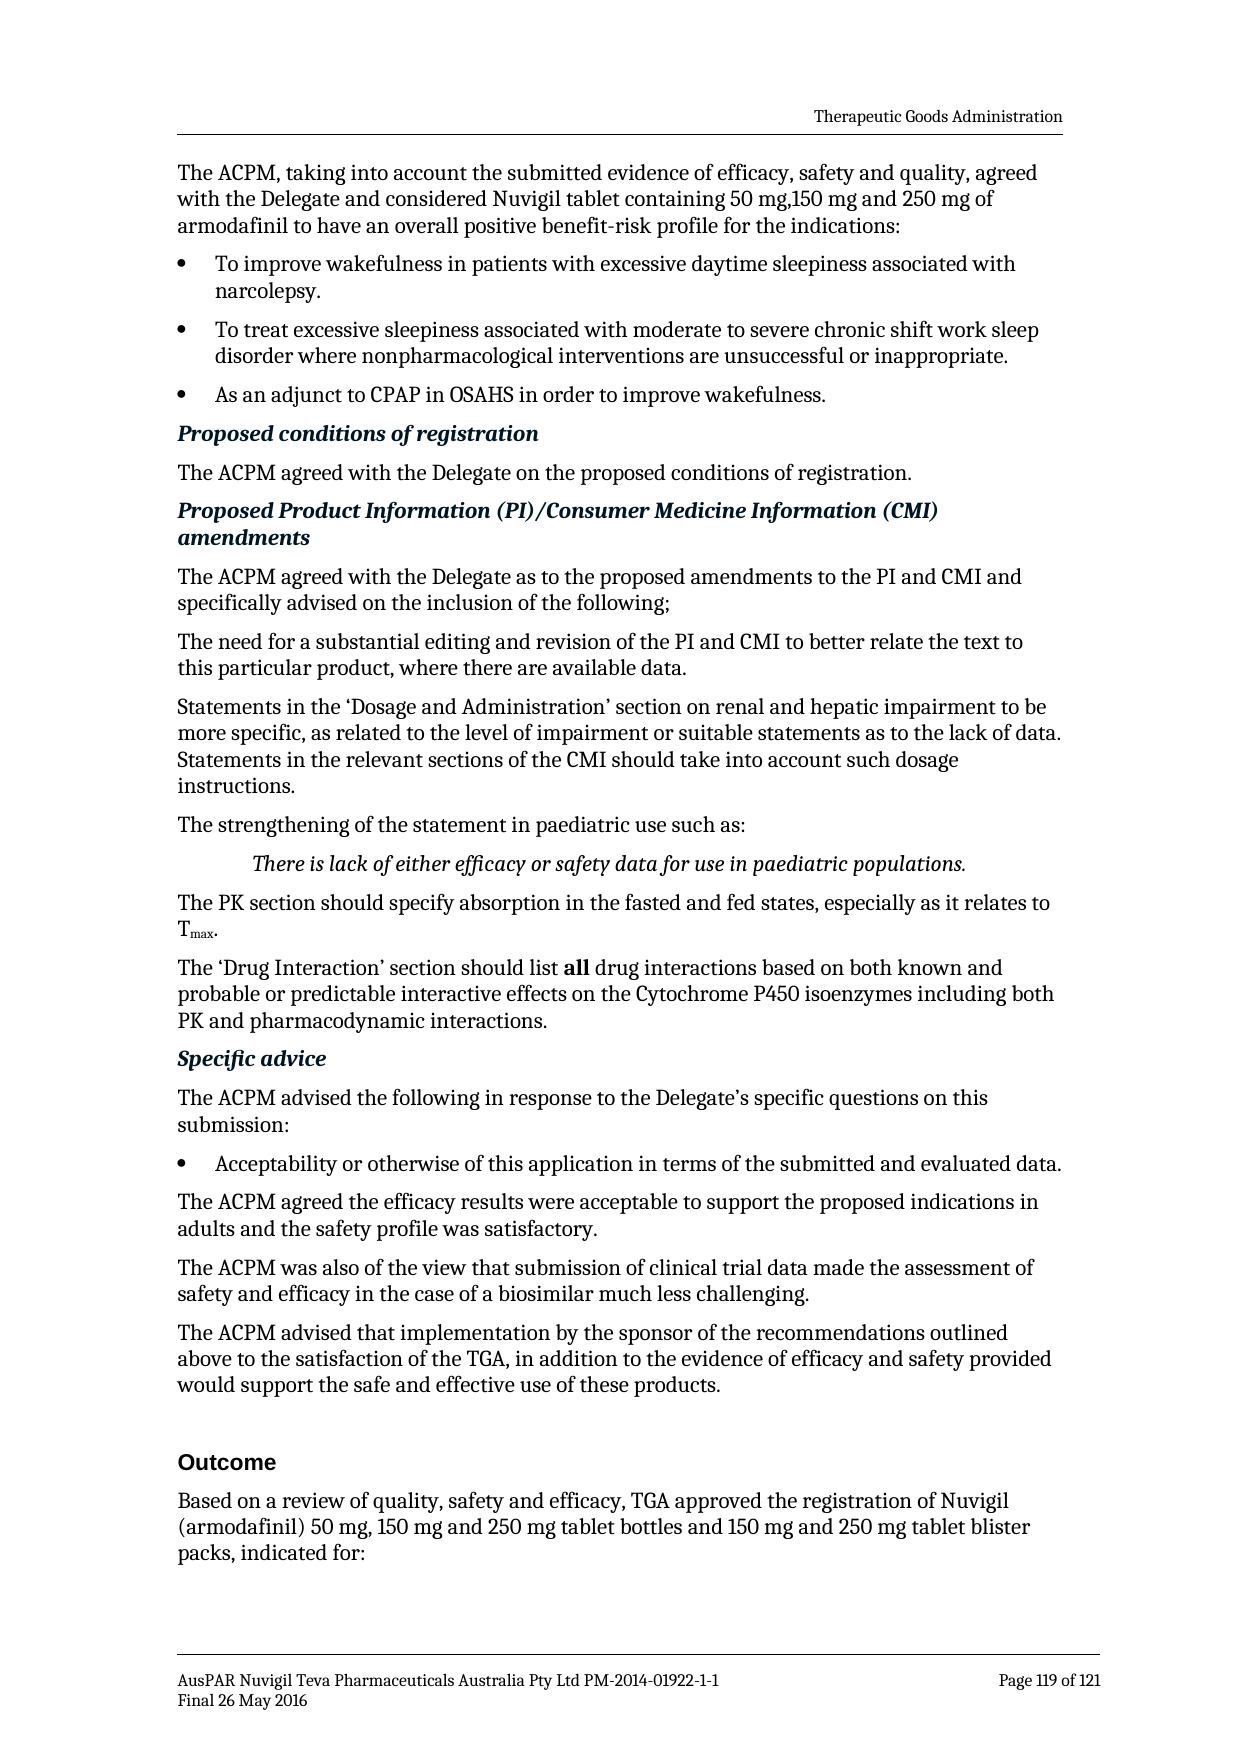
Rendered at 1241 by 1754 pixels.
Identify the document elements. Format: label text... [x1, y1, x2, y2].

text There is lack of either efficacy or safety data for use in paediatric populations. [177, 851, 1063, 877]
text The ACPM advised the following in response to the Delegate’s specific questions on this submission: [177, 1085, 1063, 1138]
text The PK section should specify absorption in the fasted and fed states, especially as it relates to Tmax. [177, 889, 1063, 942]
subtitle Outcome [177, 1449, 1063, 1475]
text Based on a review of quality, safety and efficacy, TGA approved the registration of Nuvigil (armodafinil) 50 mg, 150 mg and 250 mg tablet bottles and 150 mg and 250 mg tablet blister packs, indicated for: [177, 1487, 1063, 1567]
text The ACPM, taking into account the submitted evidence of efficacy, safety and quality, agreed with the Delegate and considered Nuvigil tablet containing 50 mg,150 mg and 250 mg of armodafinil to have an overall positive benefit-risk profile for the indications: [177, 160, 1063, 239]
text The ACPM advised that implementation by the sponsor of the recommendations outlined above to the satisfaction of the TGA, in addition to the evidence of efficacy and safety provided would support the safe and effective use of these products. [177, 1319, 1063, 1399]
text The ACPM was also of the view that submission of clinical trial data made the assessment of safety and efficacy in the case of a biosimilar much less challenging. [177, 1254, 1063, 1307]
text The ACPM agreed with the Delegate as to the proposed amendments to the PI and CMI and specifically advised on the inclusion of the following; [177, 563, 1063, 616]
text The ACPM agreed the efficacy results were acceptable to support the proposed indications in adults and the safety profile was satisfactory. [177, 1189, 1063, 1242]
text The ‘Drug Interaction’ section should list all drug interactions based on both known and probable or predictable interactive effects on the Cytochrome P450 isoenzymes including both PK and pharmacodynamic interactions. [177, 955, 1063, 1034]
text The need for a substantial editing and revision of the PI and CMI to better relate the text to this particular product, where there are available data. [177, 629, 1063, 681]
list To treat excessive sleepiness associated with moderate to severe chronic shift work sleep disorder where nonpharmacological interventions are unsuccessful or inappropriate. [177, 316, 1063, 369]
text The strengthening of the statement in paediatric use such as: [177, 812, 1063, 838]
list Acceptability or otherwise of this application in terms of the submitted and evaluated data. [177, 1150, 1063, 1177]
list As an adjunct to CPAP in OSAHS in order to improve wakefulness. [177, 382, 1063, 408]
list To improve wakefulness in patients with excessive daytime sleepiness associated with narcolepsy. [177, 251, 1063, 304]
text Statements in the ‘Dosage and Administration’ section on renal and hepatic impairment to be more specific, as related to the level of impairment or suitable statements as to the lack of data. Statements in the relevant sections of the CMI should take into account such dosage instructions. [177, 694, 1063, 799]
text The ACPM agreed with the Delegate on the proposed conditions of registration. [177, 459, 1063, 486]
subtitle Proposed Product Information (PI)/Consumer Medicine Information (CMI) amendments [177, 498, 1063, 551]
subtitle Proposed conditions of registration [177, 421, 1063, 447]
subtitle Specific advice [177, 1046, 1063, 1073]
